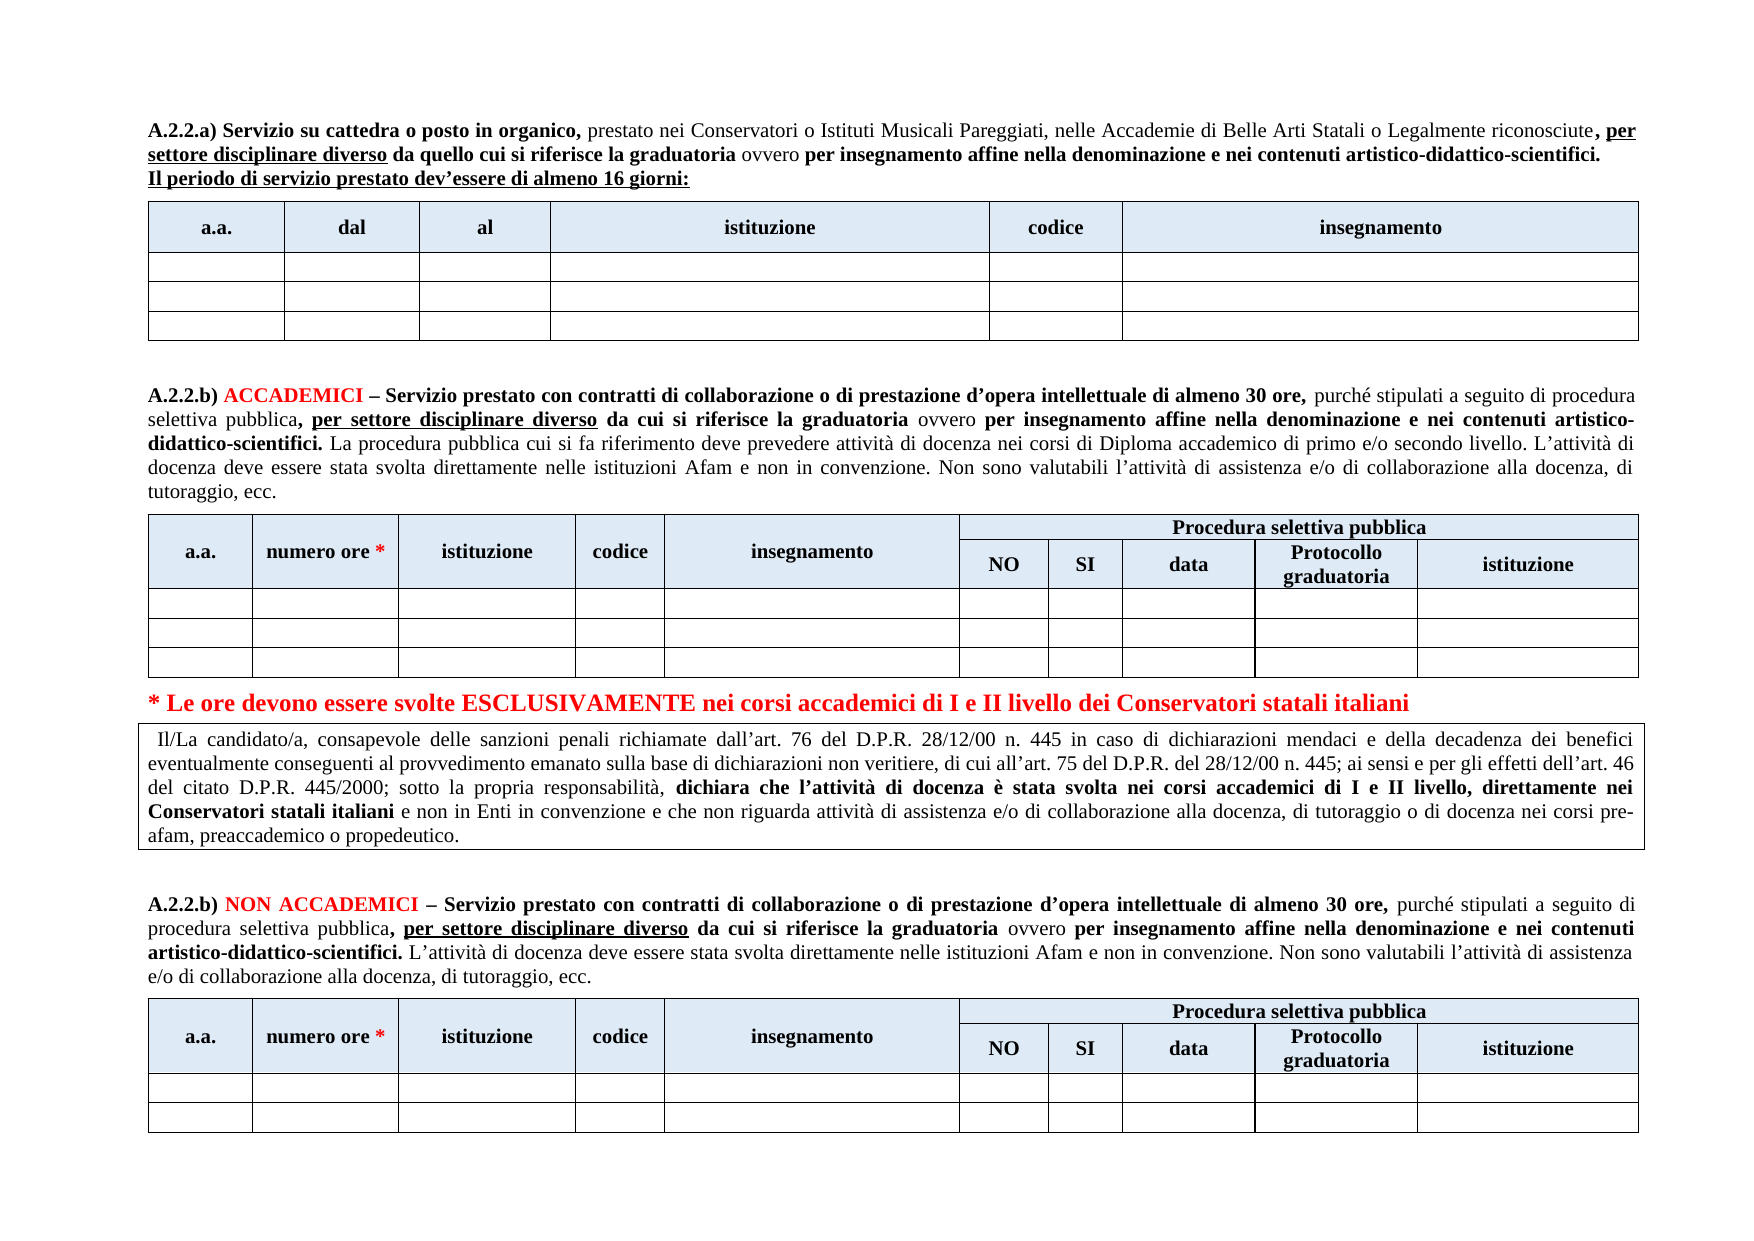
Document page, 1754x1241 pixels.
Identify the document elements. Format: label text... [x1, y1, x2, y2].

table_cell [1049, 1103, 1122, 1132]
table_cell [285, 312, 419, 340]
table_cell [1418, 619, 1638, 647]
table_cell [399, 619, 575, 647]
table_cell [149, 312, 284, 340]
table_cell istituzione [1418, 1024, 1638, 1072]
text A.2.2.a) Servizio su cattedra o posto in organico, prestato nei Conservatori o Istituti Musicali Pareggiati, nelle Accademie di Belle Arti Statali o Legalmente riconosciute, per settore disciplinare diverso da quello cui si riferisce la graduatoria ovvero per insegnamento affine nella denominazione e nei contenuti artistico-didattico-scientifici. [148, 118, 1636, 166]
table_cell [1418, 589, 1638, 618]
table_cell [1418, 1074, 1638, 1102]
table_cell [149, 1103, 252, 1132]
table_cell [1256, 619, 1417, 647]
table_cell [1123, 589, 1254, 618]
table_cell [285, 253, 419, 281]
table_cell [253, 619, 398, 647]
table_cell NO [960, 1024, 1048, 1072]
table_header numero ore * [253, 515, 398, 588]
table_cell [420, 312, 550, 340]
table_header istituzione [551, 202, 989, 252]
table_header codice [990, 202, 1122, 252]
table_cell [1123, 312, 1638, 340]
table_header insegnamento [665, 999, 959, 1072]
table_cell [399, 589, 575, 618]
table_cell [990, 253, 1122, 281]
table_cell [1123, 282, 1638, 311]
table_cell [576, 648, 664, 677]
table_header istituzione [399, 999, 575, 1072]
table_header a.a. [149, 515, 252, 588]
table_cell [149, 253, 284, 281]
table_cell [1256, 589, 1417, 618]
table_header insegnamento [1123, 202, 1638, 252]
table_cell [1123, 648, 1254, 677]
text A.2.2.b) ACCADEMICI – Servizio prestato con contratti di collaborazione o di prestazione d’opera intellettuale di almeno 30 ore, purché stipulati a seguito di procedura selettiva pubblica, per settore disciplinare diverso da cui si riferisce la graduatoria ovvero per insegnamento affine nella denominazione e nei contenuti artistico-didattico-scientifici. La procedura pubblica cui si fa riferimento deve prevedere attività di docenza nei corsi di Diploma accademico di primo e/o secondo livello. L’attività di docenza deve essere stata svolta direttamente nelle istituzioni Afam e non in convenzione. Non sono valutabili l’attività di assistenza e/o di collaborazione alla docenza, di tutoraggio, ecc. [148, 383, 1636, 503]
table_cell [576, 1074, 664, 1102]
table_cell [149, 282, 284, 311]
text  Il/La candidato/a, consapevole delle sanzioni penali richiamate dall’art. 76 del D.P.R. 28/12/00 n. 445 in caso di dichiarazioni mendaci e della decadenza dei benefici eventualmente conseguenti al provvedimento emanato sulla base di dichiarazioni non veritiere, di cui all’art. 75 del D.P.R. del 28/12/00 n. 445; ai sensi e per gli effetti dell’art. 46 del citato D.P.R. 445/2000; sotto la propria responsabilità, dichiara che l’attività di docenza è stata svolta nei corsi accademici di I e II livello, direttamente nei Conservatori statali italiani e non in Enti in convenzione e che non riguarda attività di assistenza e/o di collaborazione alla docenza, di tutoraggio o di docenza nei corsi pre-afam, preaccademico o propedeutico. [139, 724, 1644, 849]
table_cell [420, 282, 550, 311]
table_cell NO [960, 540, 1048, 588]
table_cell [665, 589, 959, 618]
table_cell [1049, 648, 1122, 677]
table_cell [149, 1074, 252, 1102]
table_header Procedura selettiva pubblica [960, 999, 1638, 1023]
table_cell [149, 619, 252, 647]
table_cell [1256, 648, 1417, 677]
table_cell [399, 1074, 575, 1102]
table_cell [960, 589, 1048, 618]
table_cell [960, 648, 1048, 677]
table_cell [1418, 648, 1638, 677]
table_cell [990, 312, 1122, 340]
table_cell [1123, 1074, 1254, 1102]
table_cell [253, 589, 398, 618]
table_header a.a. [149, 999, 252, 1072]
table_header insegnamento [665, 515, 959, 588]
text Il periodo di servizio prestato dev’essere di almeno 16 giorni: [148, 166, 1636, 190]
table_cell [576, 619, 664, 647]
text * Le ore devono essere svolte ESCLUSIVAMENTE nei corsi accademici di I e II livello dei Conservatori statali italiani [148, 688, 1636, 717]
table_header a.a. [149, 202, 284, 252]
table_cell [1049, 589, 1122, 618]
table_header codice [576, 999, 664, 1072]
table_cell [420, 253, 550, 281]
table_cell [1049, 1074, 1122, 1102]
table_cell [253, 1074, 398, 1102]
table_cell Protocollo graduatoria [1256, 540, 1417, 588]
table_cell [1256, 1103, 1417, 1132]
table_cell istituzione [1418, 540, 1638, 588]
table_cell [399, 1103, 575, 1132]
table_cell [960, 619, 1048, 647]
table_cell [1123, 619, 1254, 647]
table_cell [253, 648, 398, 677]
text A.2.2.b) NON ACCADEMICI – Servizio prestato con contratti di collaborazione o di prestazione d’opera intellettuale di almeno 30 ore, purché stipulati a seguito di procedura selettiva pubblica, per settore disciplinare diverso da cui si riferisce la graduatoria ovvero per insegnamento affine nella denominazione e nei contenuti artistico-didattico-scientifici. L’attività di docenza deve essere stata svolta direttamente nelle istituzioni Afam e non in convenzione. Non sono valutabili l’attività di assistenza e/o di collaborazione alla docenza, di tutoraggio, ecc. [148, 892, 1636, 988]
table_cell [665, 1074, 959, 1102]
table_cell [1123, 253, 1638, 281]
table_header al [420, 202, 550, 252]
table_cell [960, 1074, 1048, 1102]
table_cell [551, 253, 989, 281]
table_cell [399, 648, 575, 677]
table_cell [1123, 1103, 1254, 1132]
table_header numero ore * [253, 999, 398, 1072]
table_cell [990, 282, 1122, 311]
table_cell [285, 282, 419, 311]
table_cell [960, 1103, 1048, 1132]
table_cell [1256, 1074, 1417, 1102]
table_cell [551, 282, 989, 311]
table_cell [665, 648, 959, 677]
table_header dal [285, 202, 419, 252]
table_cell [253, 1103, 398, 1132]
table_cell [665, 619, 959, 647]
table_cell [149, 648, 252, 677]
table_cell [576, 589, 664, 618]
table_header codice [576, 515, 664, 588]
table_cell [1049, 619, 1122, 647]
table_cell SI [1049, 540, 1122, 588]
table_header istituzione [399, 515, 575, 588]
table_cell Protocollo graduatoria [1256, 1024, 1417, 1072]
table_cell [551, 312, 989, 340]
table_cell [1418, 1103, 1638, 1132]
table_cell data [1123, 540, 1254, 588]
table_cell [665, 1103, 959, 1132]
table_cell [576, 1103, 664, 1132]
table_header Procedura selettiva pubblica [960, 515, 1638, 539]
table_cell SI [1049, 1024, 1122, 1072]
table_cell data [1123, 1024, 1254, 1072]
table_cell [149, 589, 252, 618]
